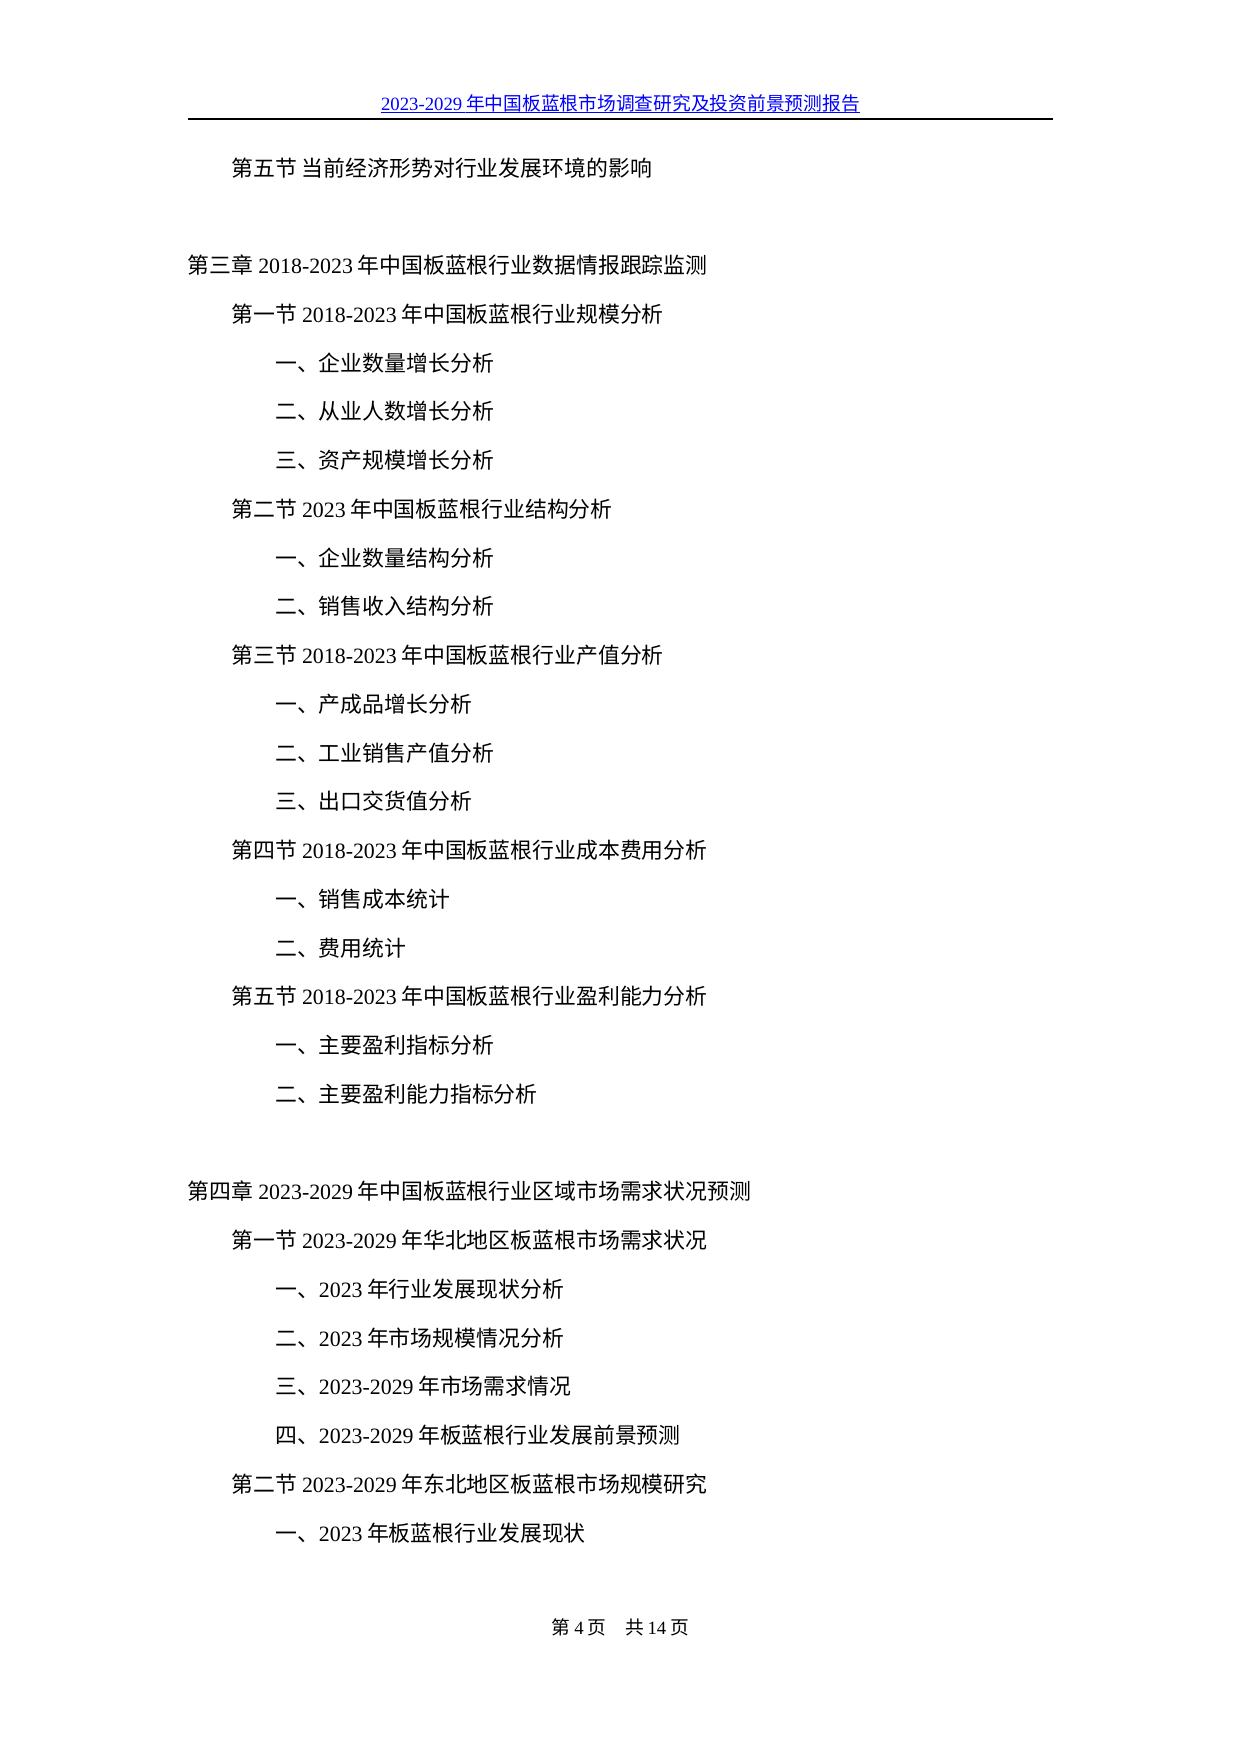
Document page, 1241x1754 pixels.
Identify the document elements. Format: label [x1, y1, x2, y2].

text [187, 150, 1053, 1548]
